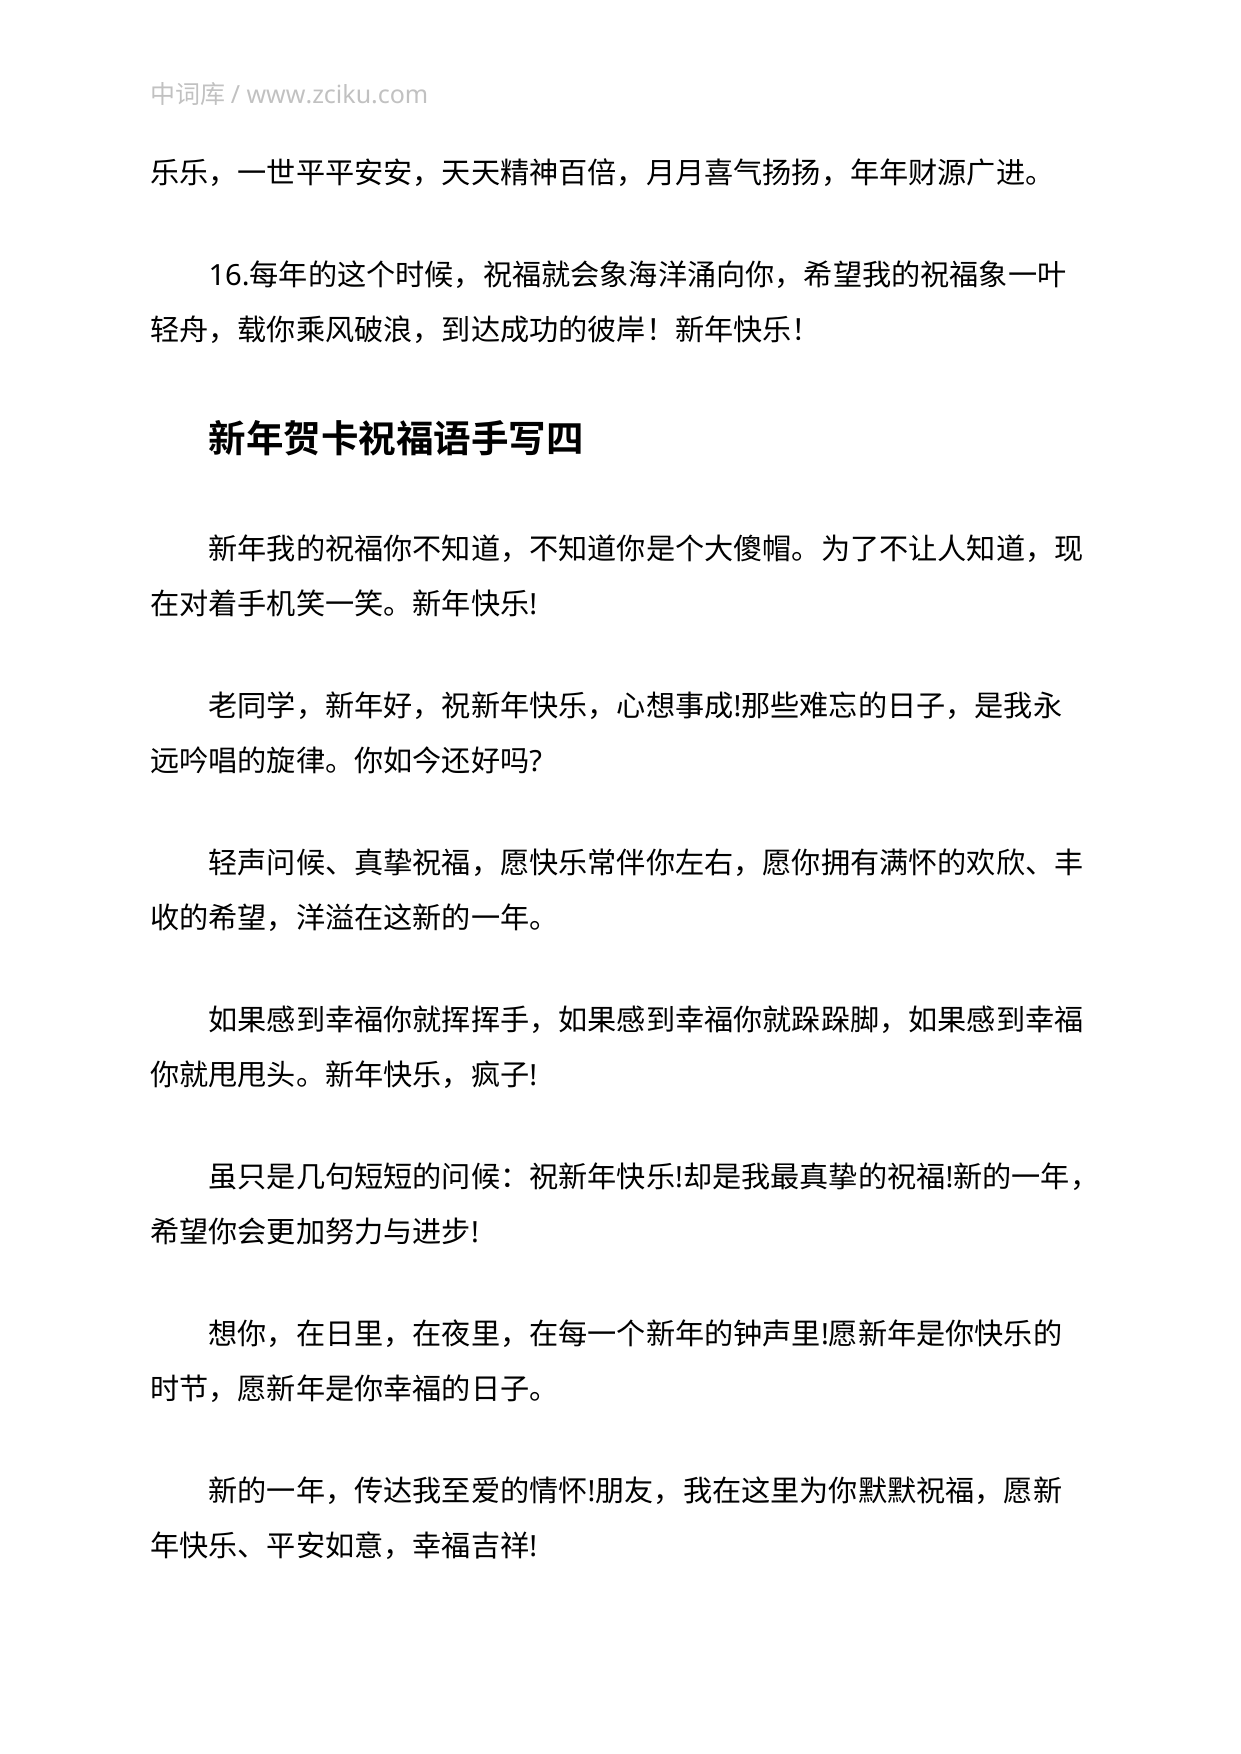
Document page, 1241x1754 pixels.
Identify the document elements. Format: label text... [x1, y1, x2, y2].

text 如果感到幸福你就挥挥手，如果感到幸福你就跺跺脚，如果感到幸福你就甩甩头。新年快乐，疯子! [150, 996, 1090, 1094]
text 新年贺卡祝福语手写四 [150, 408, 1090, 463]
text 想你，在日里，在夜里，在每一个新年的钟声里!愿新年是你快乐的时节，愿新年是你幸福的日子。 [150, 1310, 1090, 1408]
text 虽只是几句短短的问候：祝新年快乐!却是我最真挚的祝福!新的一年，希望你会更加努力与进步! [150, 1153, 1090, 1251]
text 新年我的祝福你不知道，不知道你是个大傻帽。为了不让人知道，现在对着手机笑一笑。新年快乐! [150, 526, 1090, 623]
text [150, 150, 1090, 192]
text 老同学，新年好，祝新年快乐，心想事成!那些难忘的日子，是我永远吟唱的旋律。你如今还好吗? [150, 683, 1090, 780]
text 新的一年，传达我至爱的情怀!朋友，我在这里为你默默祝福，愿新年快乐、平安如意，幸福吉祥! [150, 1467, 1090, 1564]
text 16.每年的这个时候，祝福就会象海洋涌向你，希望我的祝福象一叶轻舟，载你乘风破浪，到达成功的彼岸！新年快乐！ [150, 252, 1090, 349]
text 轻声问候、真挚祝福，愿快乐常伴你左右，愿你拥有满怀的欢欣、丰收的希望，洋溢在这新的一年。 [150, 840, 1090, 937]
